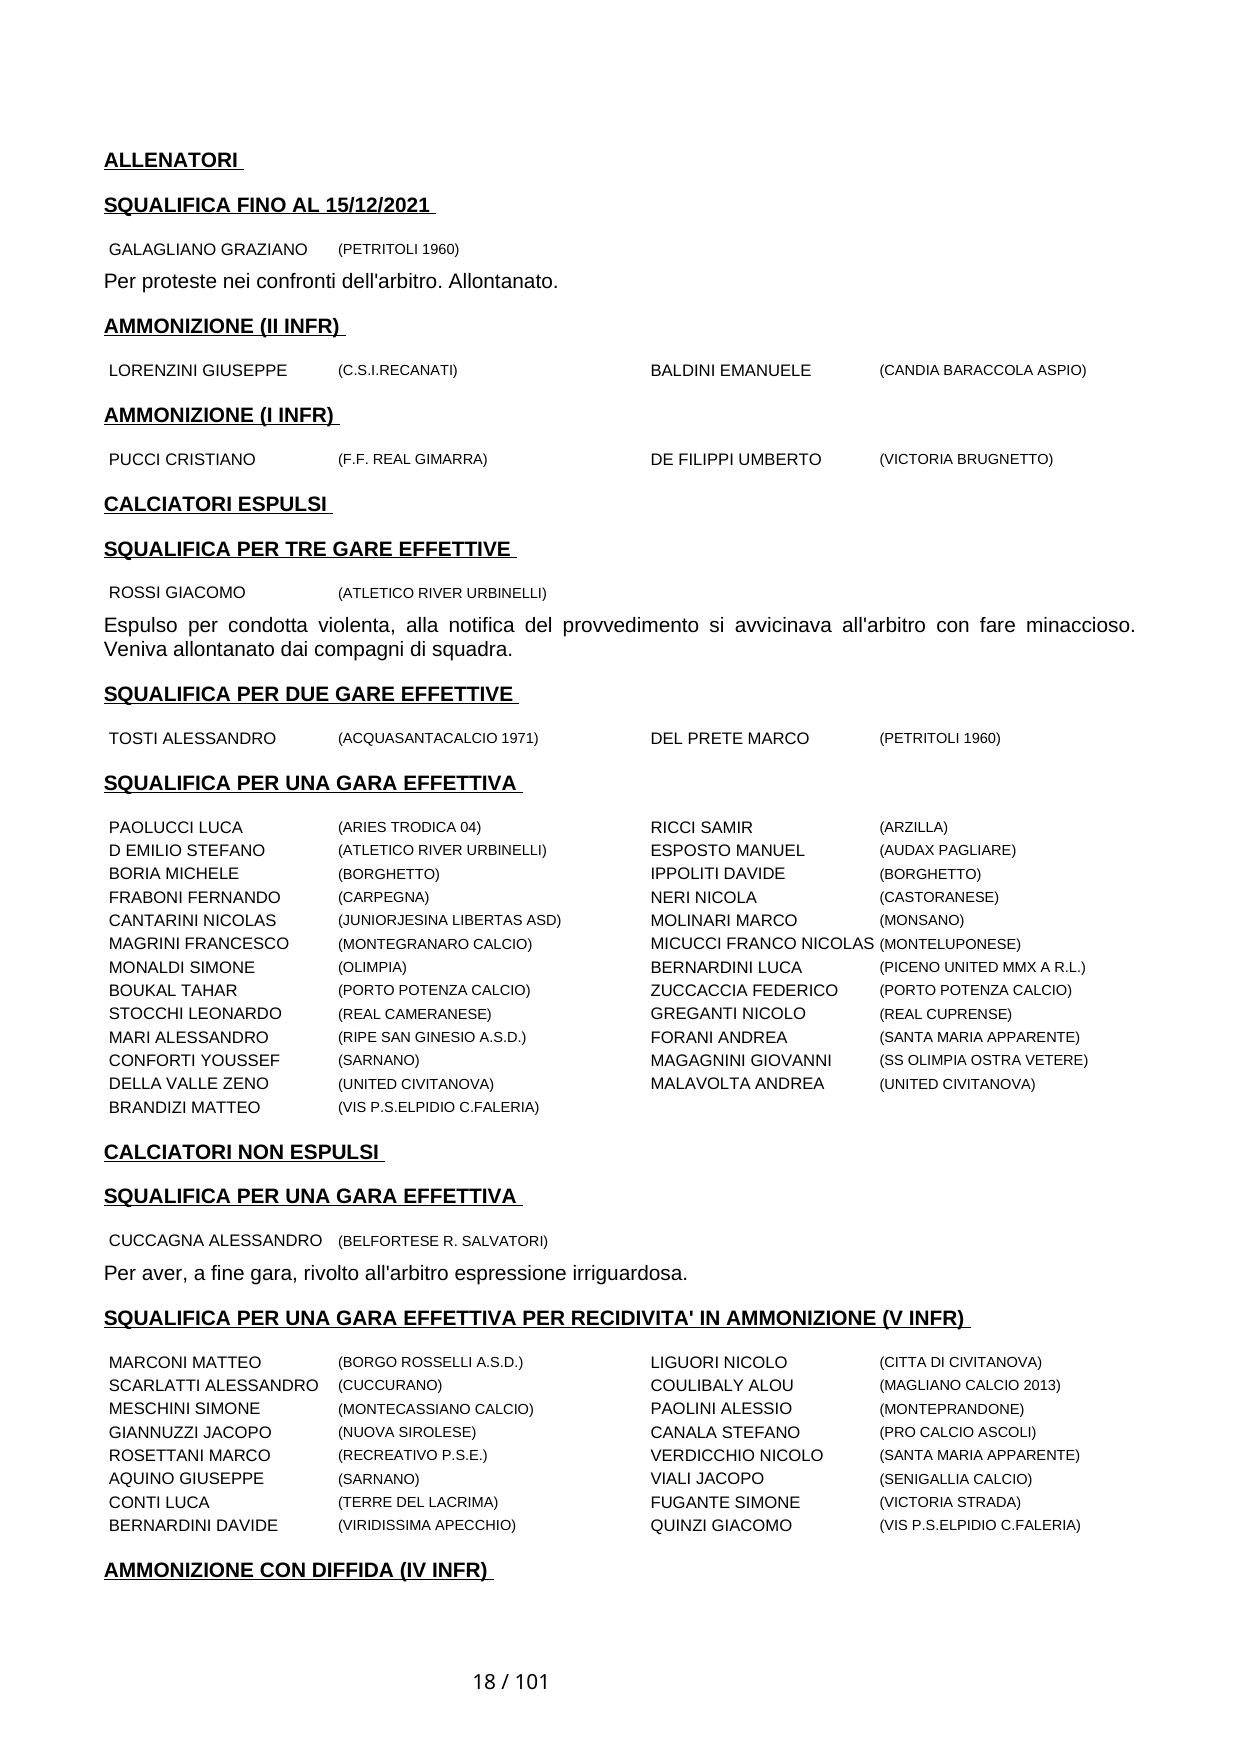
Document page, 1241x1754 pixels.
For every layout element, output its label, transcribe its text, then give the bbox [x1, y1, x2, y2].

text AMMONIZIONE (II INFR) [103, 314, 1137, 338]
text Per proteste nei confronti dell'arbitro. Allontanato. [103, 269, 1137, 293]
text Espulso per condotta violenta, alla notifica del provvedimento si avvicinava all'arbitro con fare minaccioso. Veniva allontanato dai compagni di squadra. [103, 613, 1137, 661]
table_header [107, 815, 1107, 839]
text SQUALIFICA PER TRE GARE EFFETTIVE [103, 536, 1137, 560]
text ALLENATORI [103, 148, 1137, 172]
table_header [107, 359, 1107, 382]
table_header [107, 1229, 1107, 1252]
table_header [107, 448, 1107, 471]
text SQUALIFICA PER UNA GARA EFFETTIVA [103, 1184, 1137, 1208]
text AMMONIZIONE CON DIFFIDA (IV INFR) [103, 1558, 1137, 1582]
text SQUALIFICA PER UNA GARA EFFETTIVA PER RECIDIVITA' IN AMMONIZIONE (V INFR) [103, 1306, 1137, 1329]
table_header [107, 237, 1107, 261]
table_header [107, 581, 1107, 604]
text SQUALIFICA PER DUE GARE EFFETTIVE [103, 682, 1137, 706]
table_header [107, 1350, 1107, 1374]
text CALCIATORI NON ESPULSI [103, 1139, 1137, 1163]
text SQUALIFICA FINO AL 15/12/2021 [103, 192, 1137, 216]
text CALCIATORI ESPULSI [103, 492, 1137, 516]
text Per aver, a fine gara, rivolto all'arbitro espressione irriguardosa. [103, 1261, 1137, 1285]
text SQUALIFICA PER UNA GARA EFFETTIVA [103, 771, 1137, 794]
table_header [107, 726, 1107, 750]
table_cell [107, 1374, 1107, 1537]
text AMMONIZIONE (I INFR) [103, 403, 1137, 427]
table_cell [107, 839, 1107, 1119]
